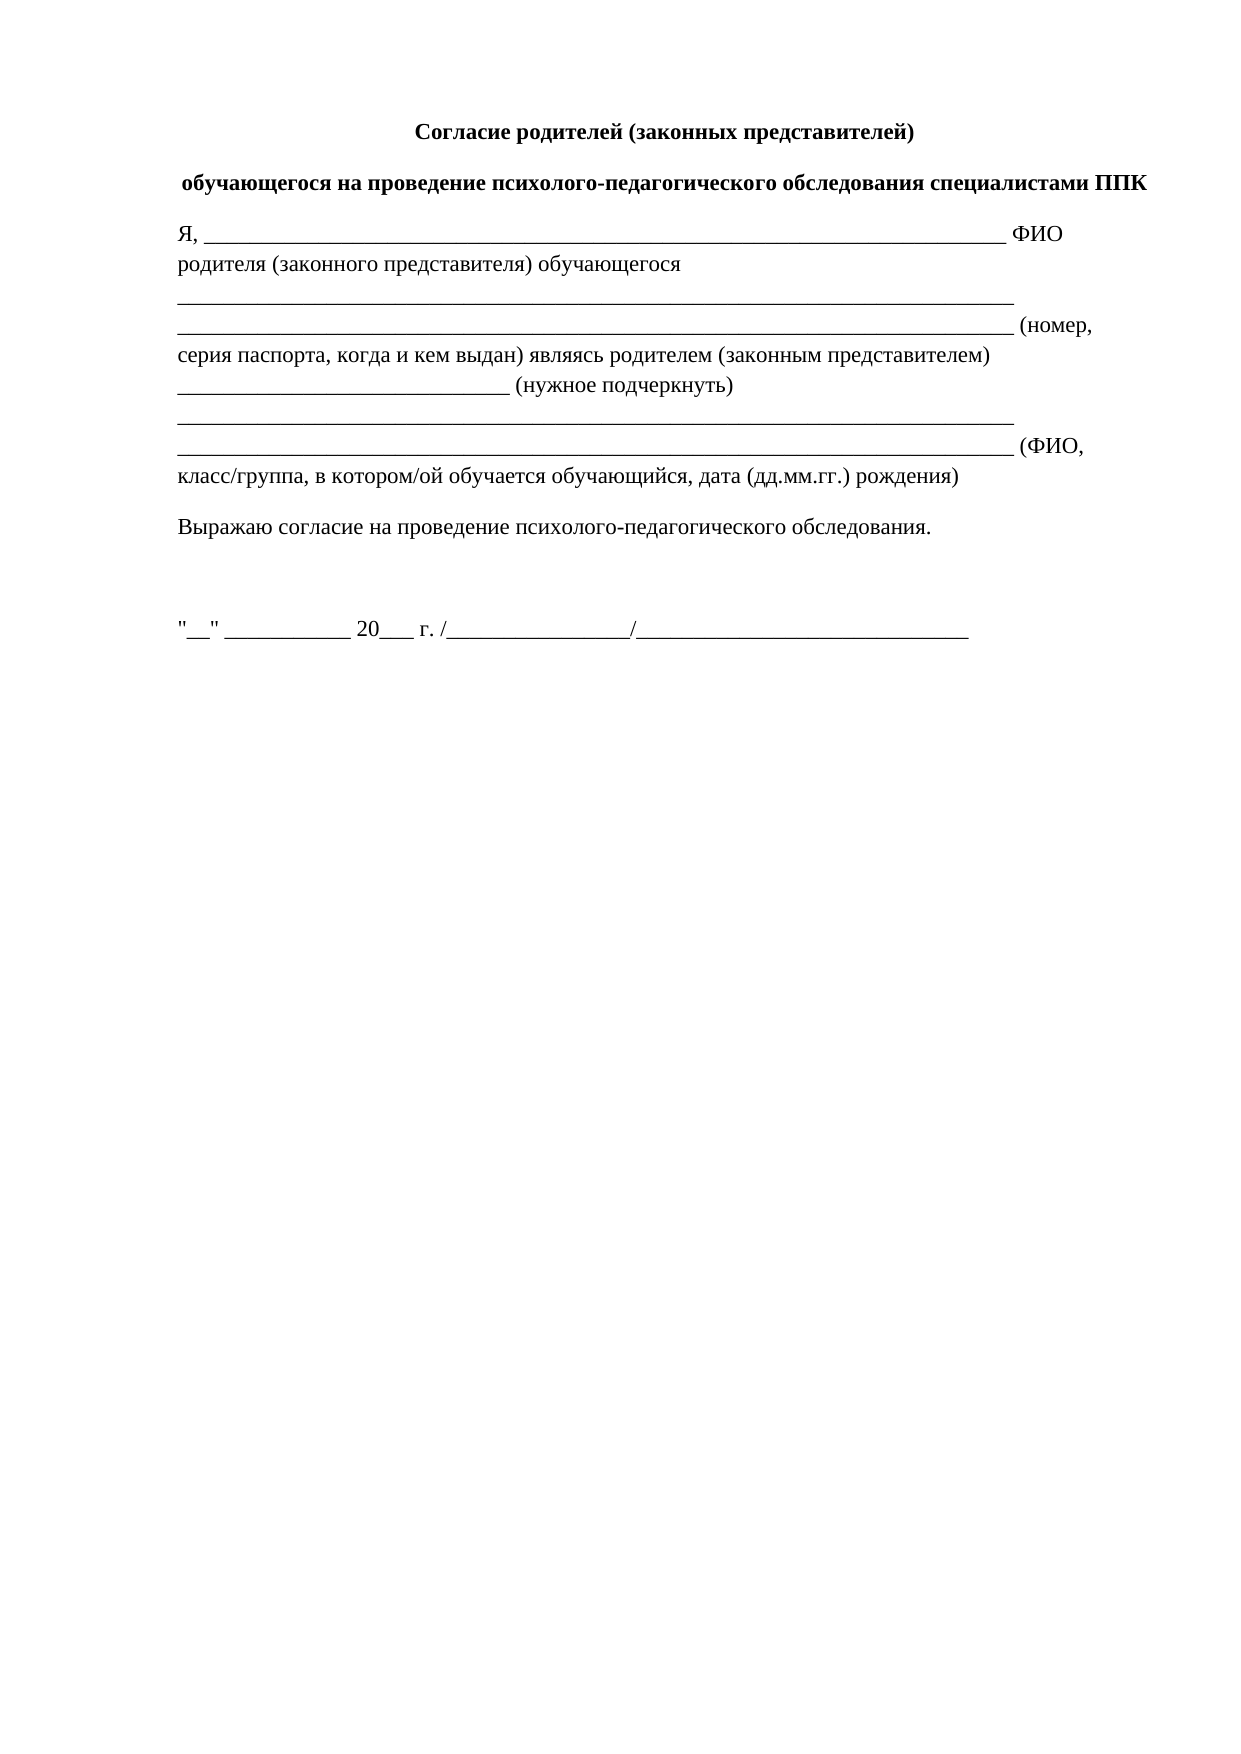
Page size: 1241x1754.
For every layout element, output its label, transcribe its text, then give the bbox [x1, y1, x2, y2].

text Выражаю согласие на проведение психолого-педагогического обследования. [177, 513, 1152, 539]
text обучающегося на проведение психолого-педагогического обследования специалистами ППК [177, 169, 1152, 196]
text "__" ___________ 20___ г. /________________/_____________________________ [177, 615, 1152, 641]
text Я, ______________________________________________________________________ ФИО родителя (законного представителя) обучающегося _________________________________________________________________________ _________________________________________________________________________ (номер, серия паспорта, когда и кем выдан) являясь родителем (законным представителем) _____________________________ (нужное подчеркнуть) _________________________________________________________________________ _________________________________________________________________________ (ФИО, класс/группа, в котором/ой обучается обучающийся, дата (дд.мм.гг.) рождения) [177, 220, 1152, 488]
text Согласие родителей (законных представителей) [177, 118, 1152, 144]
